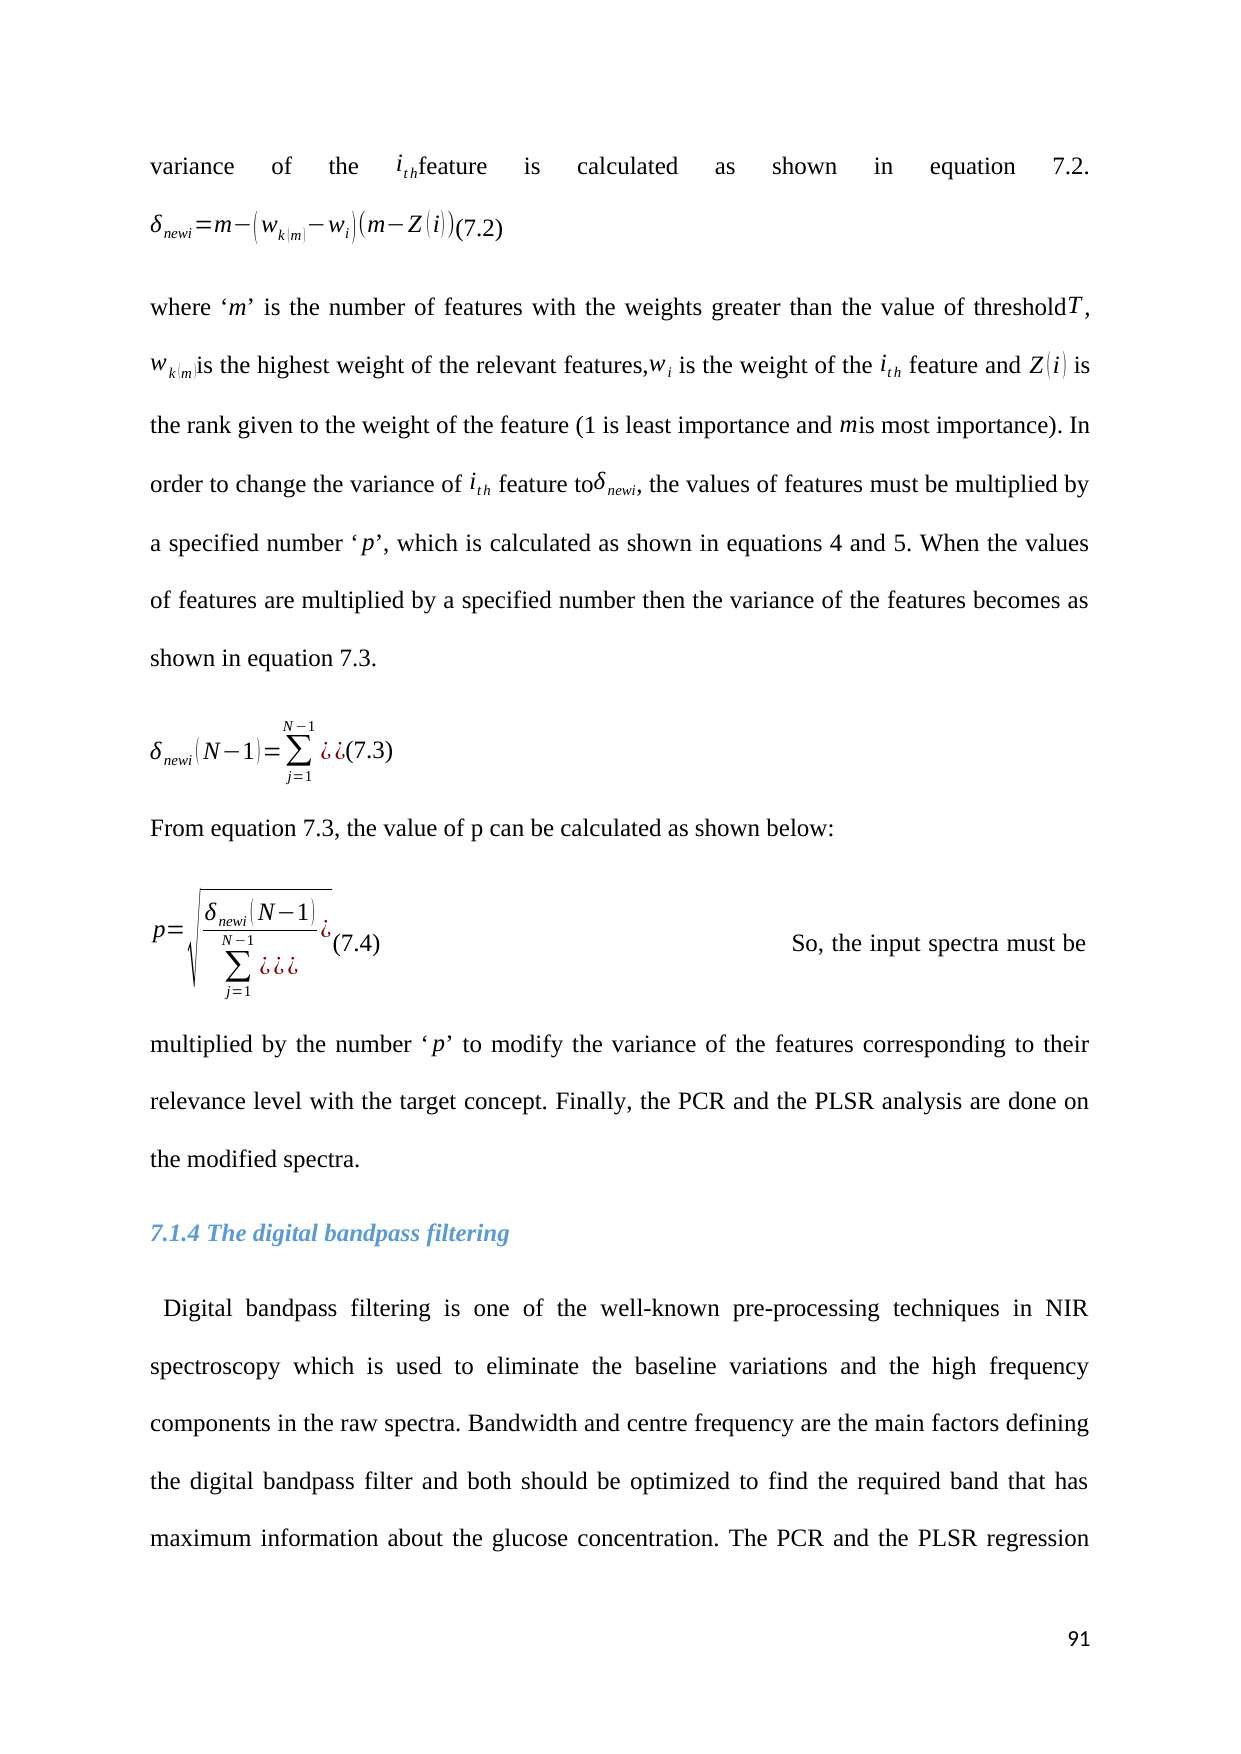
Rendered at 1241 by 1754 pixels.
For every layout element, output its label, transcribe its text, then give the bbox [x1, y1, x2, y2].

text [150, 1293, 1090, 1552]
text (7.3) From equation 7.3, the value of p can be calculated as shown below: [150, 717, 1090, 842]
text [150, 150, 1090, 246]
text where ‘m’ is the number of features with the weights greater than the value of threshold, is the highest weight of the relevant features, is the weight of the feature and is the rank given to the weight of the feature (1 is least importance and is most importance). In order to change the variance of feature to, the values of features must be multiplied by a specified number ‘’, which is calculated as shown in equations 4 and 5. When the values of features are multiplied by a specified number then the variance of the features becomes as shown in equation 7.3. [150, 292, 1090, 672]
subtitle 7.1.4 The digital bandpass filtering [150, 1218, 1090, 1247]
text (7.4) So, the input spectra must be multiplied by the number ‘’ to modify the variance of the features corresponding to their relevance level with the target concept. Finally, the PCR and the PLSR analysis are done on the modified spectra. [150, 887, 1090, 1172]
